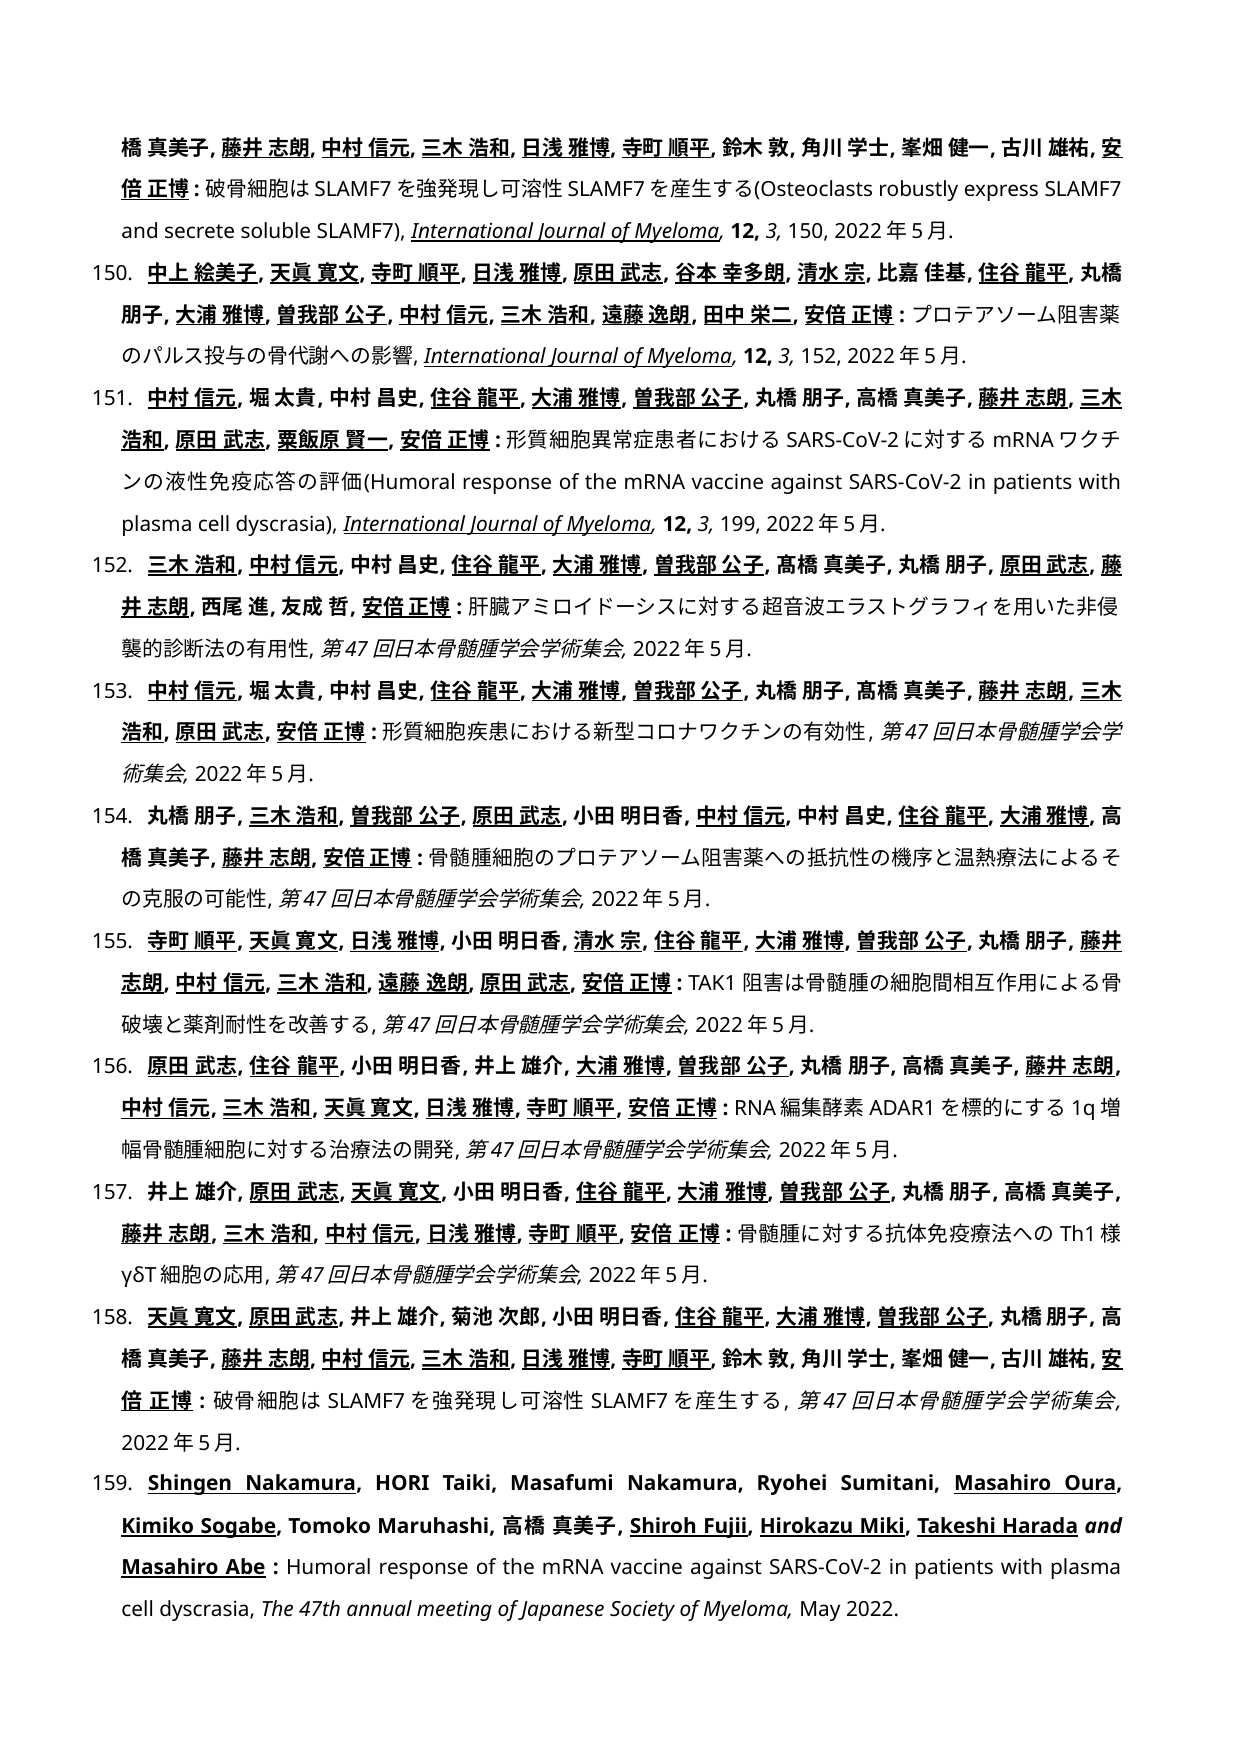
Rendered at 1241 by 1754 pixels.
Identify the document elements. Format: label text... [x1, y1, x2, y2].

list 天眞 寛文, 原田 武志, 井上 雄介, 菊池 次郎, 小田 明日香, 住谷 龍平, 大浦 雅博, 曽我部 公子, 丸橋 朋子, 高橋 真美子, 藤井 志朗, 中村 信元, 三木 浩和, 日浅 雅博, 寺町 順平, 鈴木 敦, 角川 学士, 峯畑 健一, 古川 雄祐, 安倍 正博 : 破骨細胞はSLAMF7を強発現し可溶性SLAMF7を産生する, 第47回日本骨髄腫学会学術集会, 2022年5月. [92, 1295, 1122, 1462]
list 原田 武志, 住谷 龍平, 小田 明日香, 井上 雄介, 大浦 雅博, 曽我部 公子, 丸橋 朋子, 高橋 真美子, 藤井 志朗, 中村 信元, 三木 浩和, 天眞 寛文, 日浅 雅博, 寺町 順平, 安倍 正博 : RNA編集酵素ADAR1を標的にする1q増幅骨髄腫細胞に対する治療法の開発, 第47回日本骨髄腫学会学術集会, 2022年5月. [92, 1044, 1122, 1169]
list Shingen Nakamura, HORI Taiki, Masafumi Nakamura, Ryohei Sumitani, Masahiro Oura, Kimiko Sogabe, Tomoko Maruhashi, 高橋 真美子, Shiroh Fujii, Hirokazu Miki, Takeshi Harada and Masahiro Abe : Humoral response of the mRNA vaccine against SARS-CoV-2 in patients with plasma cell dyscrasia, The 47th annual meeting of Japanese Society of Myeloma, May 2022. [92, 1462, 1122, 1629]
list 三木 浩和, 中村 信元, 中村 昌史, 住谷 龍平, 大浦 雅博, 曽我部 公子, 髙橋 真美子, 丸橋 朋子, 原田 武志, 藤井 志朗, 西尾 進, 友成 哲, 安倍 正博 : 肝臓アミロイドーシスに対する超音波エラストグラフィを用いた非侵襲的診断法の有用性, 第47回日本骨髄腫学会学術集会, 2022年5月. [92, 543, 1122, 668]
list 中上 絵美子, 天眞 寛文, 寺町 順平, 日浅 雅博, 原田 武志, 谷本 幸多朗, 清水 宗, 比嘉 佳基, 住谷 龍平, 丸橋 朋子, 大浦 雅博, 曽我部 公子, 中村 信元, 三木 浩和, 遠藤 逸朗, 田中 栄二, 安倍 正博 : プロテアソーム阻害薬のパルス投与の骨代謝への影響, International Journal of Myeloma, 12, 3, 152, 2022年5月. [92, 250, 1122, 376]
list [92, 125, 1122, 250]
list 丸橋 朋子, 三木 浩和, 曽我部 公子, 原田 武志, 小田 明日香, 中村 信元, 中村 昌史, 住谷 龍平, 大浦 雅博, 高橋 真美子, 藤井 志朗, 安倍 正博 : 骨髄腫細胞のプロテアソーム阻害薬への抵抗性の機序と温熱療法によるその克服の可能性, 第47回日本骨髄腫学会学術集会, 2022年5月. [92, 793, 1122, 919]
list 寺町 順平, 天眞 寛文, 日浅 雅博, 小田 明日香, 清水 宗, 住谷 龍平, 大浦 雅博, 曽我部 公子, 丸橋 朋子, 藤井 志朗, 中村 信元, 三木 浩和, 遠藤 逸朗, 原田 武志, 安倍 正博 : TAK1 阻害は骨髄腫の細胞間相互作用による骨破壊と薬剤耐性を改善する, 第47回日本骨髄腫学会学術集会, 2022年5月. [92, 919, 1122, 1044]
list 井上 雄介, 原田 武志, 天眞 寛文, 小田 明日香, 住谷 龍平, 大浦 雅博, 曽我部 公子, 丸橋 朋子, 高橋 真美子, 藤井 志朗, 三木 浩和, 中村 信元, 日浅 雅博, 寺町 順平, 安倍 正博 : 骨髄腫に対する抗体免疫療法へのTh1様γδT細胞の応用, 第47回日本骨髄腫学会学術集会, 2022年5月. [92, 1169, 1122, 1295]
list 中村 信元, 堀 太貴, 中村 昌史, 住谷 龍平, 大浦 雅博, 曽我部 公子, 丸橋 朋子, 高橋 真美子, 藤井 志朗, 三木 浩和, 原田 武志, 粟飯原 賢一, 安倍 正博 : 形質細胞異常症患者におけるSARS-CoV-2に対するmRNAワクチンの液性免疫応答の評価(Humoral response of the mRNA vaccine against SARS-CoV-2 in patients with plasma cell dyscrasia), International Journal of Myeloma, 12, 3, 199, 2022年5月. [92, 376, 1122, 543]
list 中村 信元, 堀 太貴, 中村 昌史, 住谷 龍平, 大浦 雅博, 曽我部 公子, 丸橋 朋子, 髙橋 真美子, 藤井 志朗, 三木 浩和, 原田 武志, 安倍 正博 : 形質細胞疾患における新型コロナワクチンの有効性, 第47回日本骨髄腫学会学術集会, 2022年5月. [92, 668, 1122, 793]
